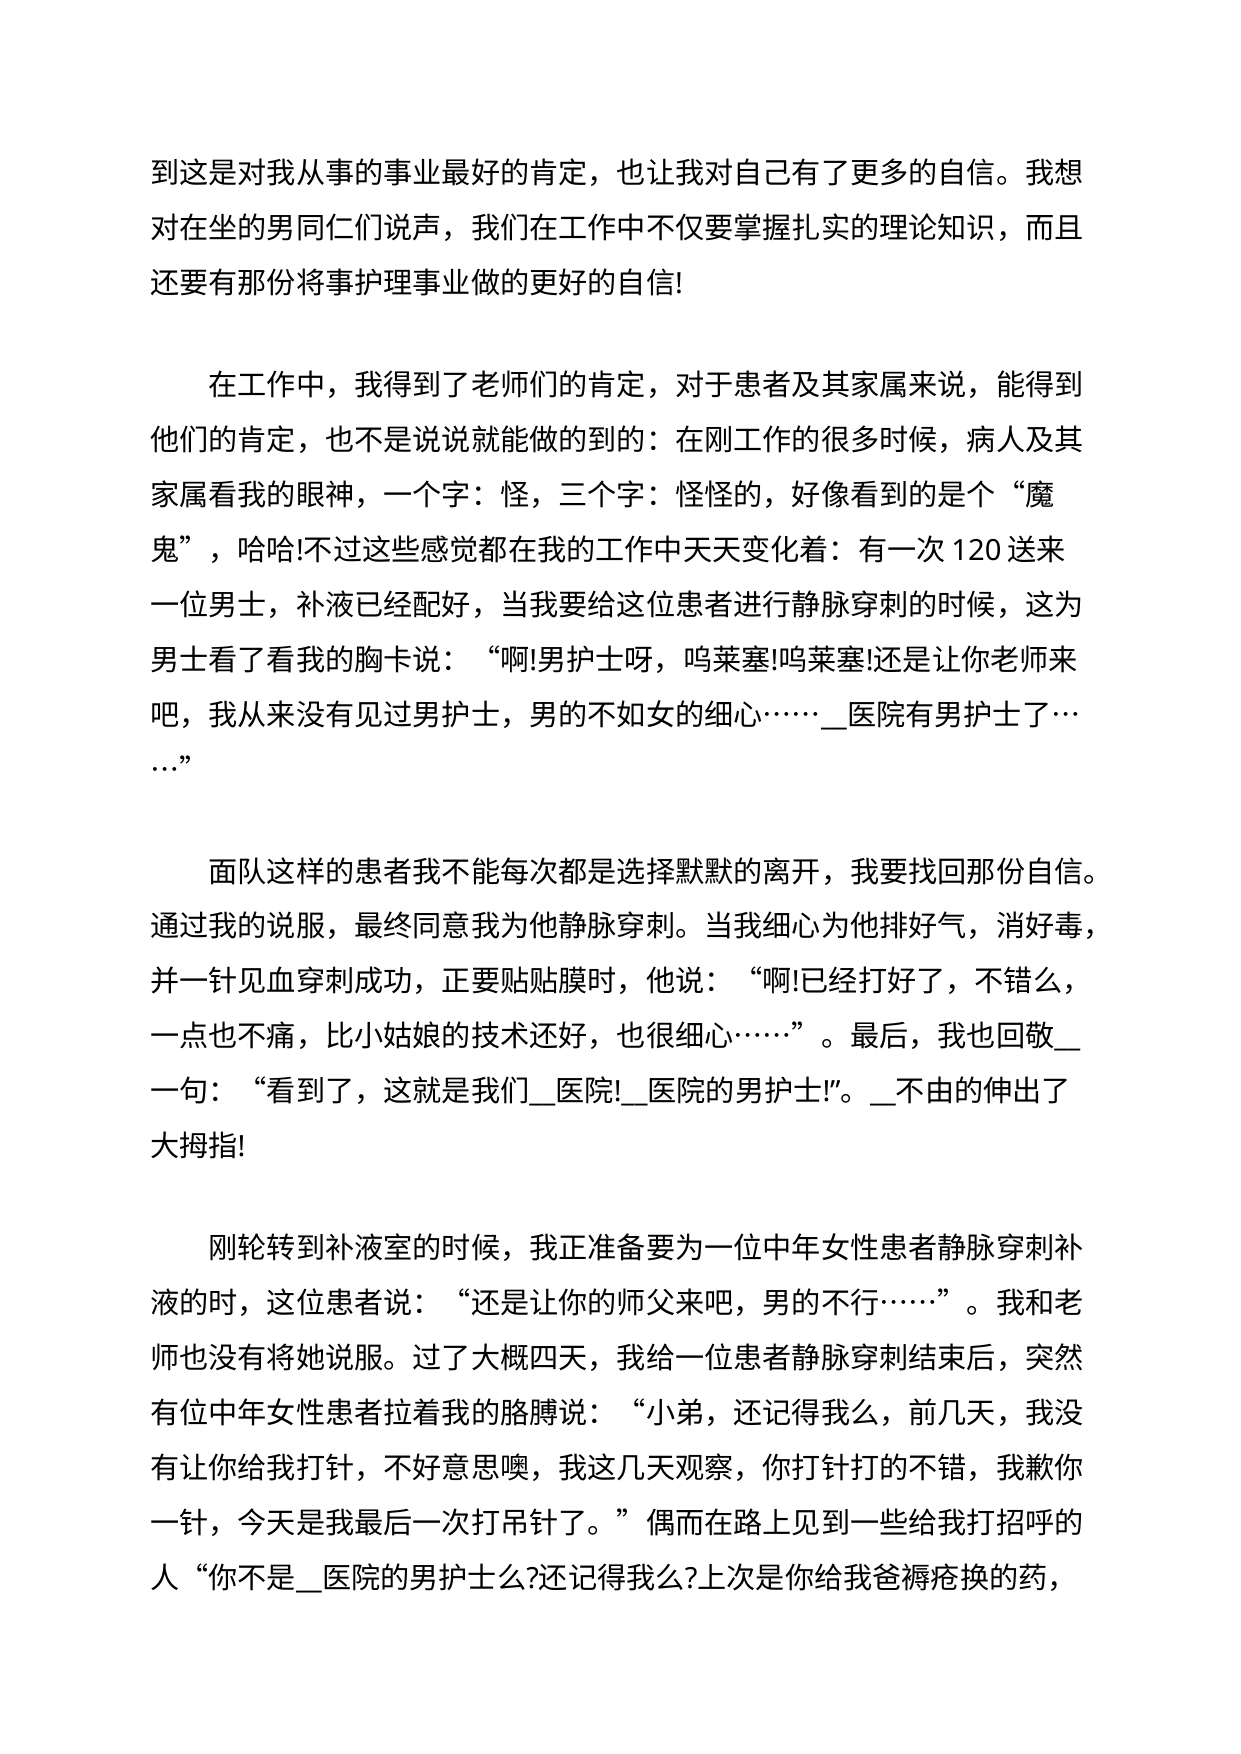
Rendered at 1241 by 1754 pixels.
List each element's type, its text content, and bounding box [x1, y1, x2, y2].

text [150, 150, 1090, 302]
text 面队这样的患者我不能每次都是选择默默的离开，我要找回那份自信。通过我的说服，最终同意我为他静脉穿刺。当我细心为他排好气，消好毒，并一针见血穿刺成功，正要贴贴膜时，他说：“啊!已经打好了，不错么，一点也不痛，比小姑娘的技术还好，也很细心……”。最后，我也回敬__一句：“看到了，这就是我们__医院!__医院的男护士!”。__不由的伸出了大拇指! [150, 848, 1090, 1165]
text 在工作中，我得到了老师们的肯定，对于患者及其家属来说，能得到他们的肯定，也不是说说就能做的到的：在刚工作的很多时候，病人及其家属看我的眼神，一个字：怪，三个字：怪怪的，好像看到的是个“魔鬼”，哈哈!不过这些感觉都在我的工作中天天变化着：有一次120送来一位男士，补液已经配好，当我要给这位患者进行静脉穿刺的时候，这为男士看了看我的胸卡说：“啊!男护士呀，呜莱塞!呜莱塞!还是让你老师来吧，我从来没有见过男护士，男的不如女的细心……__医院有男护士了……” [150, 362, 1090, 789]
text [150, 1225, 1090, 1597]
